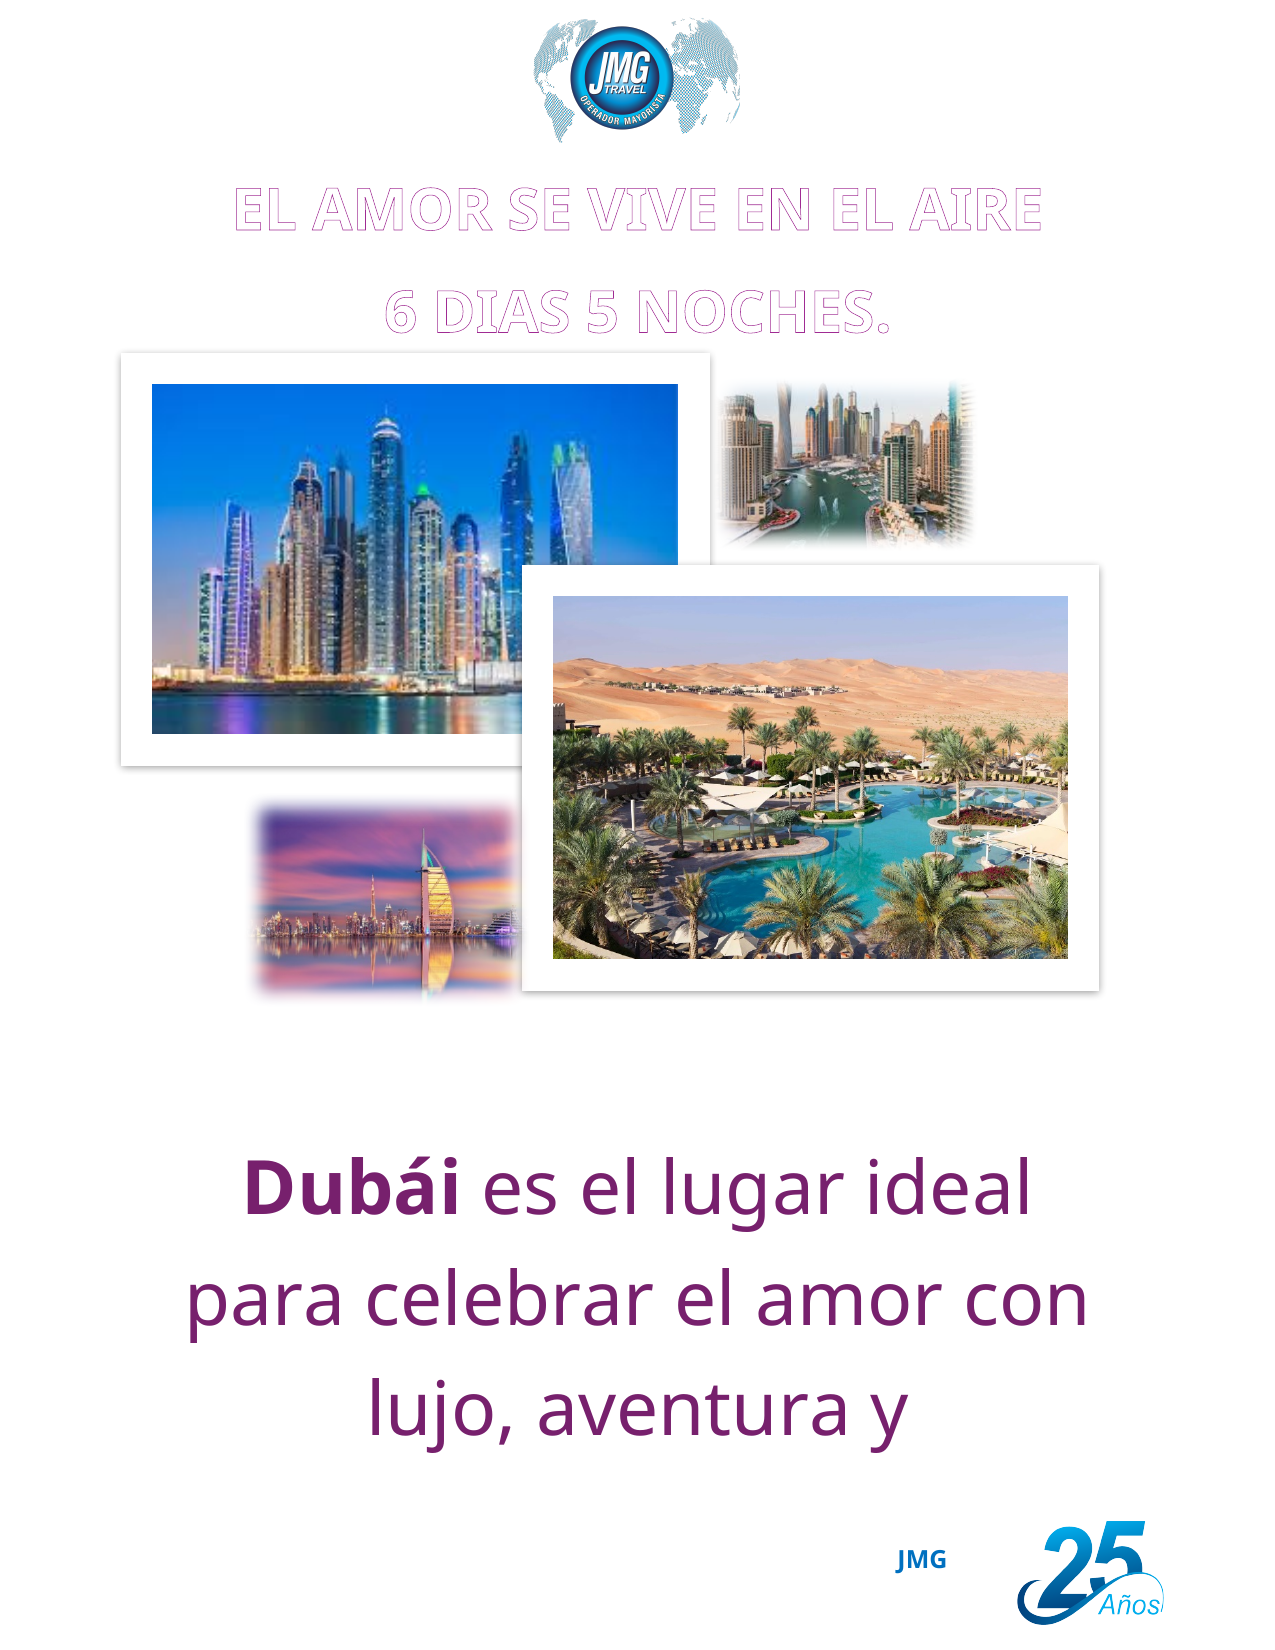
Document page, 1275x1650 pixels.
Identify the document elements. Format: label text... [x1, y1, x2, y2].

text 6 DIAS 5 NOCHES. [177, 270, 1098, 349]
text EL AMOR SE VIVE EN EL AIRE [177, 167, 1098, 247]
picture [1017, 1521, 1164, 1625]
picture [741, 404, 951, 524]
picture [152, 384, 678, 734]
text Dubái es el lugar ideal para celebrar el amor con lujo, aventura y momentos inolvidables. ¿Listo para enamorarte en la ciudad de los sueños? [177, 1134, 1098, 1457]
picture [553, 596, 1068, 959]
picture [533, 17, 740, 143]
picture [272, 821, 501, 978]
